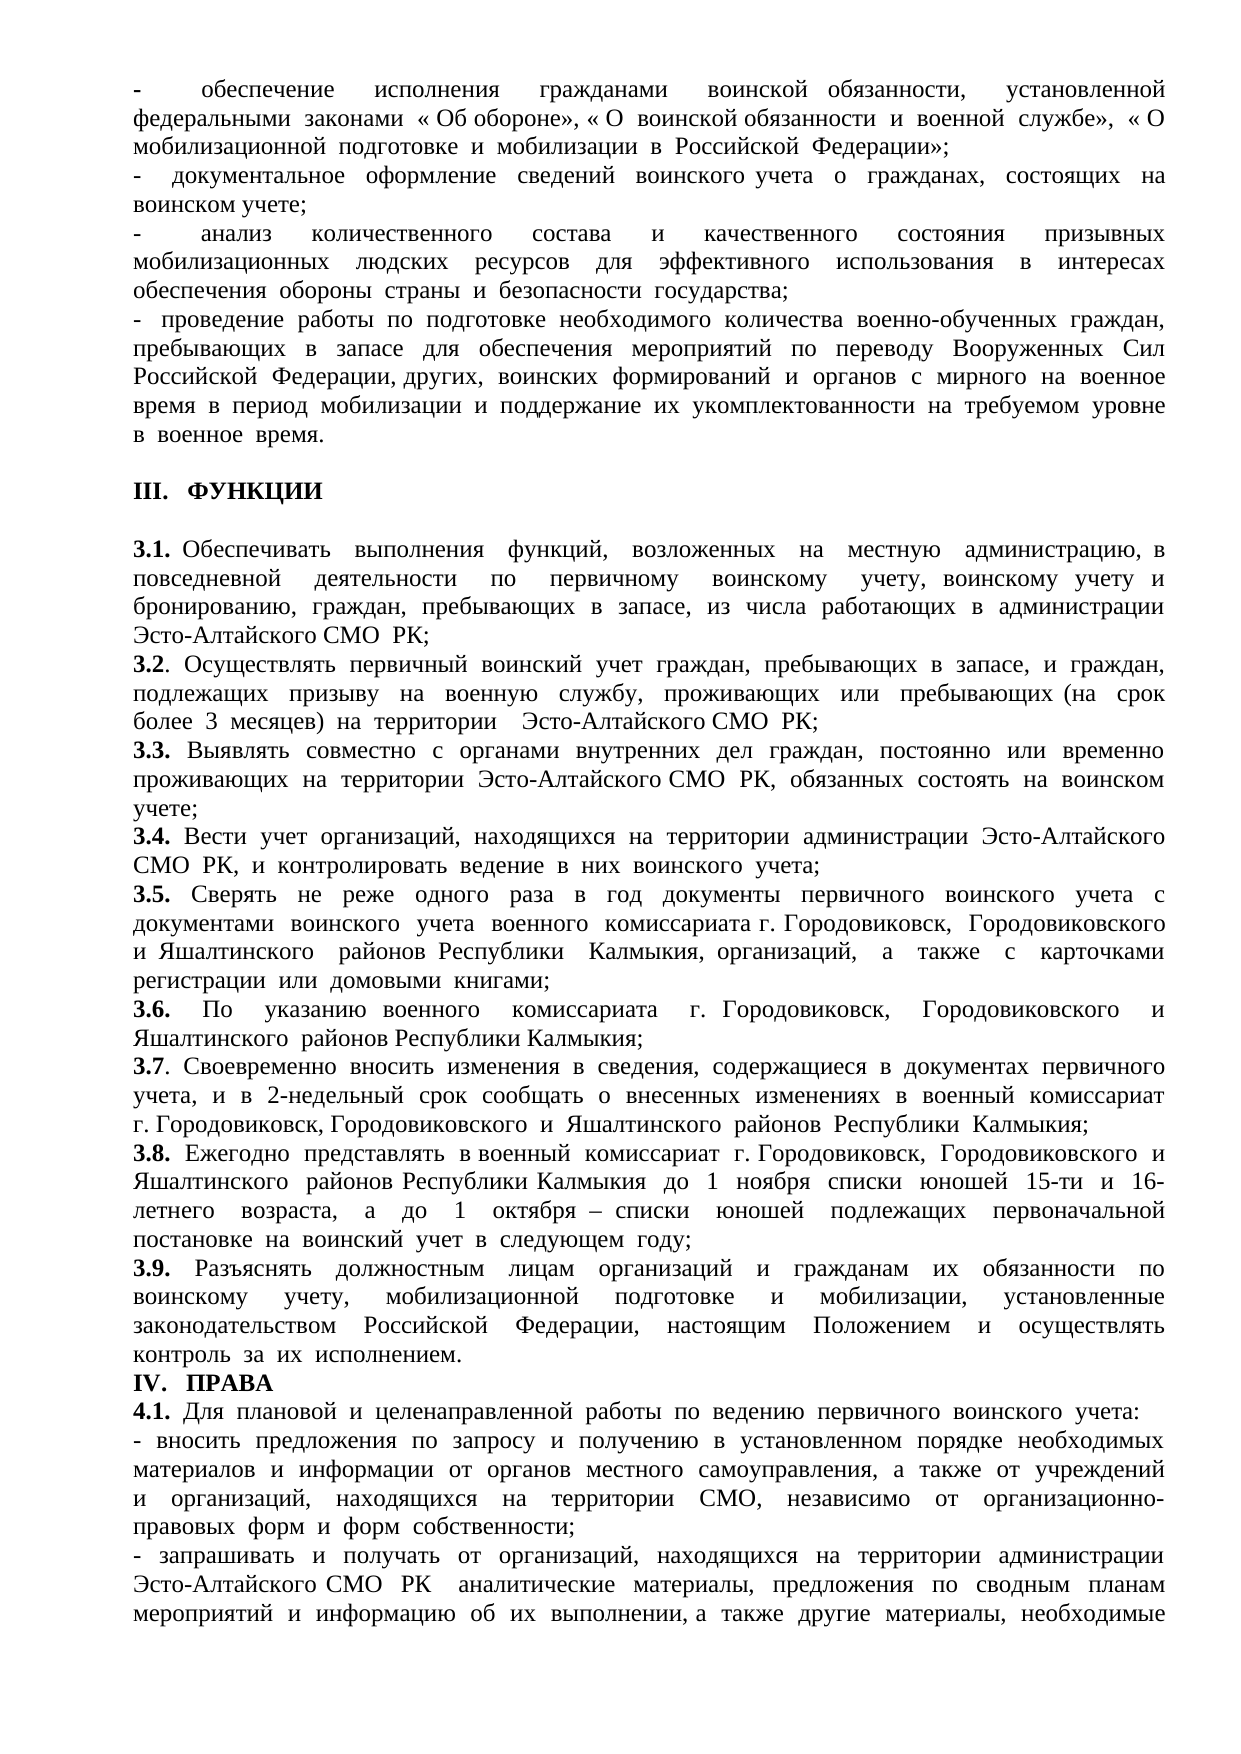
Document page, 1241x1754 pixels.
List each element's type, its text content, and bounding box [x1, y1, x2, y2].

text - обеспечение исполнения гражданами воинской обязанности, установленной федеральными законами « Об обороне», « О воинской обязанности и военной службе», « О мобилизационной подготовке и мобилизации в Российской Федерации»; [133, 74, 1167, 160]
text - проведение работы по подготовке необходимого количества военно-обученных граждан, пребывающих в запасе для обеспечения мероприятий по переводу Вооруженных Сил Российской Федерации, других, воинских формирований и органов с мирного на военное время в период мобилизации и поддержание их укомплектованности на требуемом уровне в военное время. [133, 304, 1167, 448]
text 3.4. Вести учет организаций, находящихся на территории администрации Эсто-Алтайского СМО РК, и контролировать ведение в них воинского учета; [133, 821, 1167, 879]
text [133, 1540, 1167, 1626]
text IV. ПРАВА [133, 1368, 1167, 1396]
text III. ФУНКЦИИ [133, 476, 1167, 505]
text - документальное оформление сведений воинского учета о гражданах, состоящих на воинском учете; [133, 160, 1167, 218]
text 3.1. Обеспечивать выполнения функций, возложенных на местную администрацию, в повседневной деятельности по первичному воинскому учету, воинскому учету и бронированию, граждан, пребывающих в запасе, из числа работающих в администрации Эсто-Алтайского СМО РК; [133, 534, 1167, 649]
text 3.9. Разъяснять должностным лицам организаций и гражданам их обязанности по воинскому учету, мобилизационной подготовке и мобилизации, установленные законодательством Российской Федерации, настоящим Положением и осуществлять контроль за их исполнением. [133, 1253, 1167, 1368]
text - вносить предложения по запросу и получению в установленном порядке необходимых материалов и информации от органов местного самоуправления, а также от учреждений и организаций, находящихся на территории СМО, независимо от организационно-правовых форм и форм собственности; [133, 1425, 1167, 1540]
text 3.7. Своевременно вносить изменения в сведения, содержащиеся в документах первичного учета, и в 2-недельный срок сообщать о внесенных изменениях в военный комиссариат г. Городовиковск, Городовиковского и Яшалтинского районов Республики Калмыкия; [133, 1051, 1167, 1138]
text 3.3. Выявлять совместно с органами внутренних дел граждан, постоянно или временно проживающих на территории Эсто-Алтайского СМО РК, обязанных состоять на воинском учете; [133, 735, 1167, 821]
text - анализ количественного состава и качественного состояния призывных мобилизационных людских ресурсов для эффективного использования в интересах обеспечения обороны страны и безопасности государства; [133, 218, 1167, 304]
text 3.6. По указанию военного комиссариата г. Городовиковск, Городовиковского и Яшалтинского районов Республики Калмыкия; [133, 994, 1167, 1051]
text 3.8. Ежегодно представлять в военный комиссариат г. Городовиковск, Городовиковского и Яшалтинского районов Республики Калмыкия до 1 ноября списки юношей 15-ти и 16-летнего возраста, а до 1 октября – списки юношей подлежащих первоначальной постановке на воинский учет в следующем году; [133, 1138, 1167, 1253]
text 3.2. Осуществлять первичный воинский учет граждан, пребывающих в запасе, и граждан, подлежащих призыву на военную службу, проживающих или пребывающих (на срок более 3 месяцев) на территории Эсто-Алтайского СМО РК; [133, 649, 1167, 735]
text 4.1. Для плановой и целенаправленной работы по ведению первичного воинского учета: [133, 1396, 1167, 1425]
text 3.5. Сверять не реже одного раза в год документы первичного воинского учета с документами воинского учета военного комиссариата г. Городовиковск, Городовиковского и Яшалтинского районов Республики Калмыкия, организаций, а также с карточками регистрации или домовыми книгами; [133, 879, 1167, 994]
